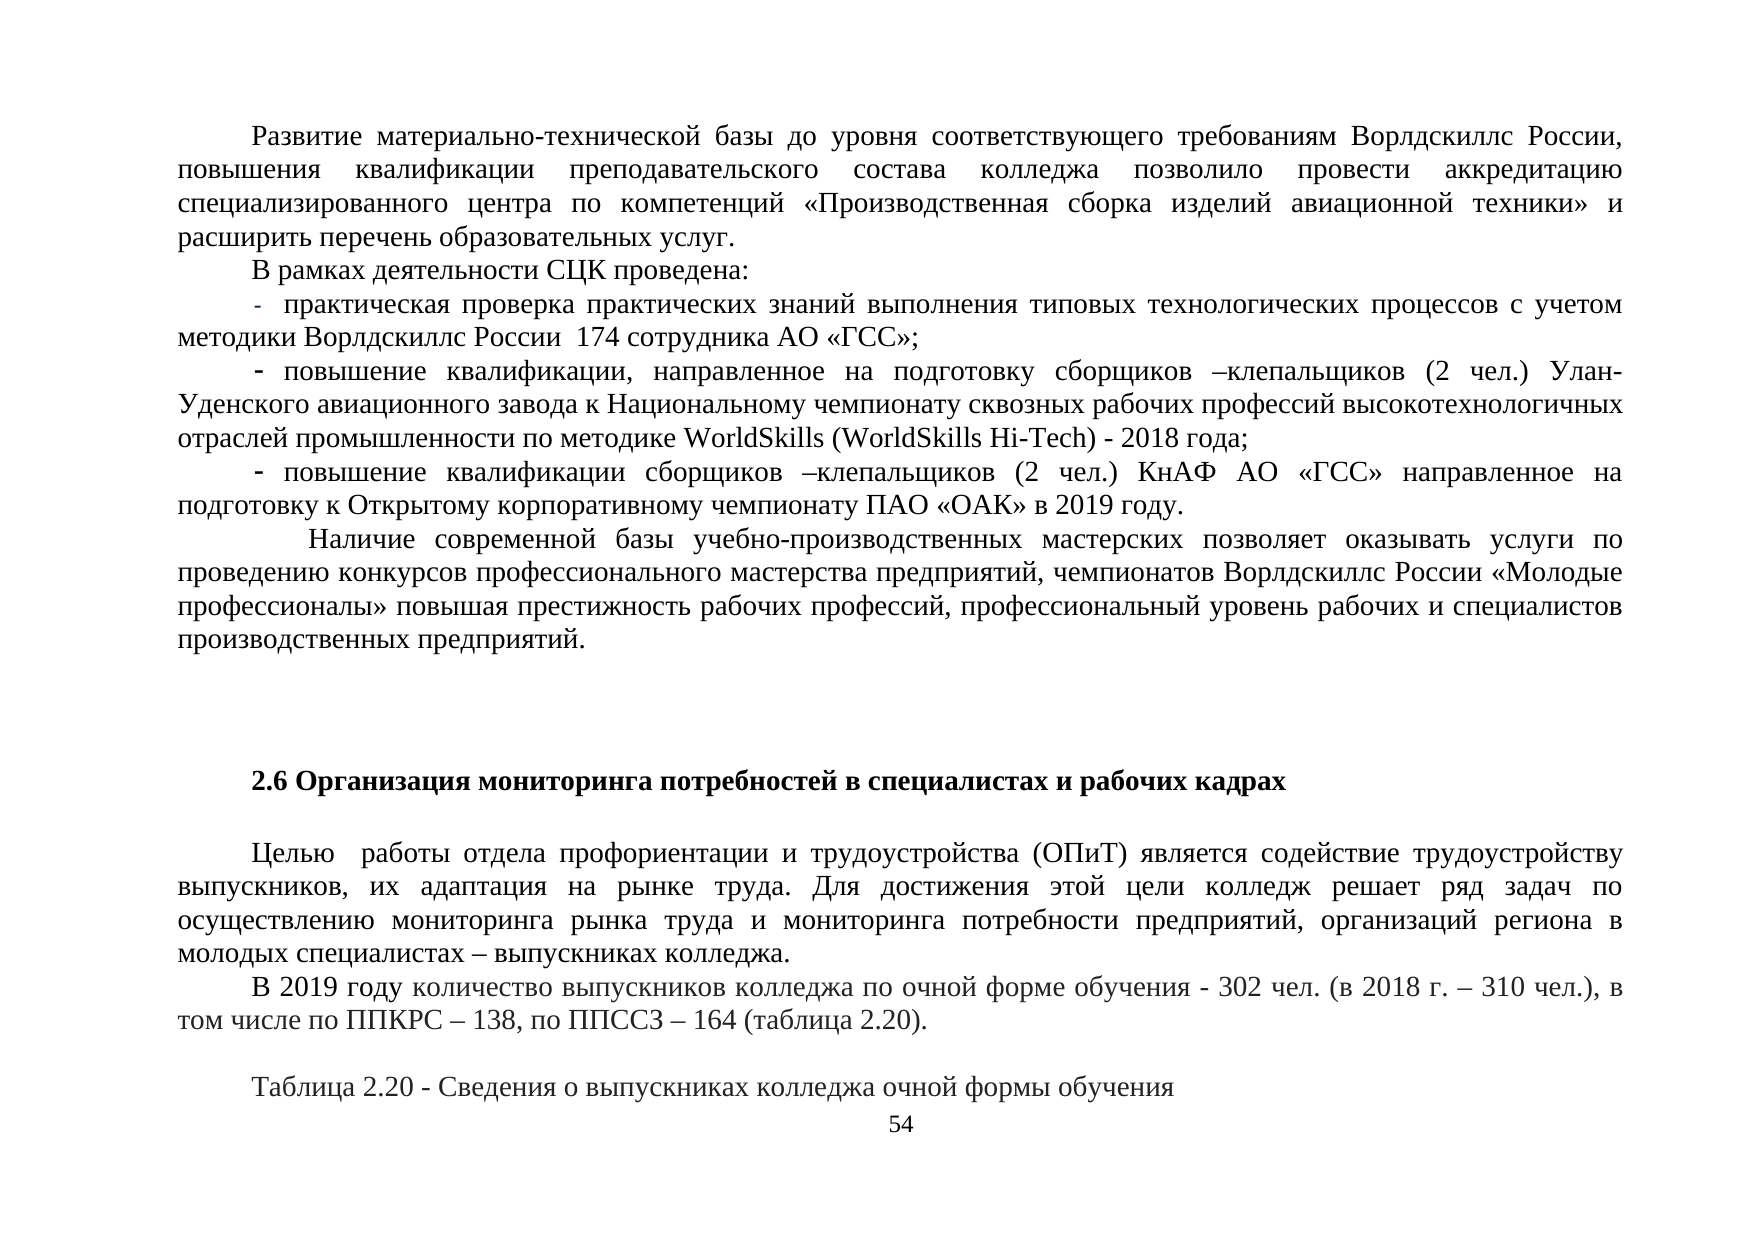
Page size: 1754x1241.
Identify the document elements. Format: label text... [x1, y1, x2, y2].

list Развитие материально-технической базы до уровня соответствующего требованиям Ворлдскиллс России, повышения квалификации преподавательского состава колледжа позволило провести аккредитацию специализированного центра по компетенций «Производственная сборка изделий авиационной техники» и расширить перечень образовательных услуг. [177, 118, 1624, 252]
list практическая проверка практических знаний выполнения типовых технологических процессов с учетом методики Ворлдскиллс России 174 сотрудника АО «ГСС»; [177, 286, 1624, 353]
text Целью работы отдела профориентации и трудоустройства (ОПиТ) является содействие трудоустройству выпускников, их адаптация на рынке труда. Для достижения этой цели колледж решает ряд задач по осуществлению мониторинга рынка труда и мониторинга потребности предприятий, организаций региона в молодых специалистах – выпускниках колледжа. [177, 835, 1624, 969]
list повышение квалификации, направленное на подготовку сборщиков –клепальщиков (2 чел.) Улан-Уденского авиационного завода к Национальному чемпионату сквозных рабочих профессий высокотехнологичных отраслей промышленности по методике WorldSkills (WorldSkills Hi-Tech) - 2018 года; [177, 353, 1624, 454]
text Таблица 2.20 - Сведения о выпускниках колледжа очной формы обучения [177, 1069, 1624, 1103]
text В 2019 году количество выпускников колледжа по очной форме обучения - 302 чел. (в 2018 г. – 310 чел.), в том числе по ППКРС – 138, по ППССЗ – 164 (таблица 2.20). [177, 969, 1624, 1036]
list повышение квалификации сборщиков –клепальщиков (2 чел.) КнАФ АО «ГСС» направленное на подготовку к Открытому корпоративному чемпионату ПАО «ОАК» в 2019 году. [177, 454, 1624, 521]
text 2.6 Организация мониторинга потребностей в специалистах и рабочих кадрах [177, 763, 1624, 796]
list В рамках деятельности СЦК проведена: [177, 252, 1624, 286]
list Наличие современной базы учебно-производственных мастерских позволяет оказывать услуги по проведению конкурсов профессионального мастерства предприятий, чемпионатов Ворлдскиллс России «Молодые профессионалы» повышая престижность рабочих профессий, профессиональный уровень рабочих и специалистов производственных предприятий. [177, 521, 1624, 655]
